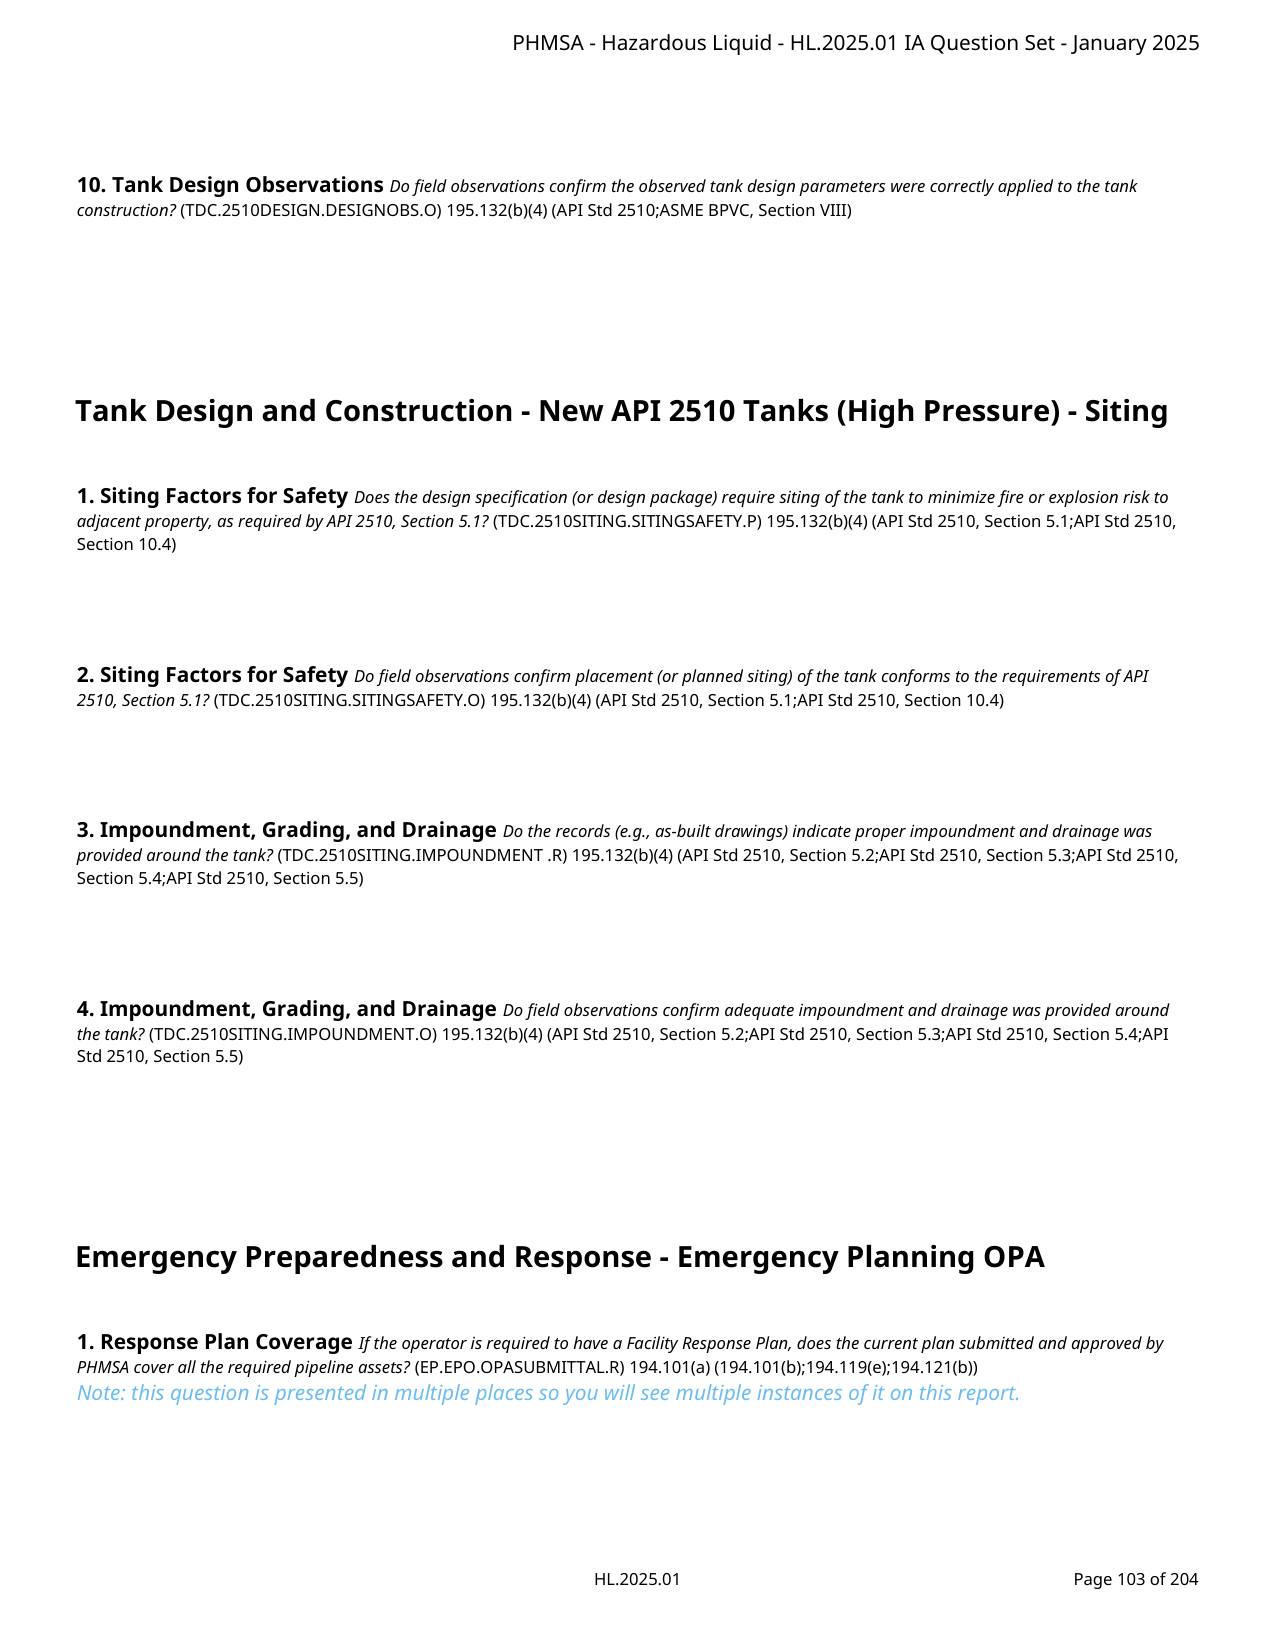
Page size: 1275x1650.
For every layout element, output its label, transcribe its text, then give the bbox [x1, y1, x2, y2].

table_header [75, 1298, 1200, 1481]
table_header [75, 141, 1200, 296]
text Emergency Preparedness and Response - Emergency Planning OPA [75, 1236, 1200, 1276]
table_header [75, 452, 1200, 630]
table_header [75, 964, 1200, 1142]
table_header [75, 630, 1200, 785]
table_header [75, 785, 1200, 964]
text Tank Design and Construction - New API 2510 Tanks (High Pressure) - Siting [75, 390, 1200, 430]
